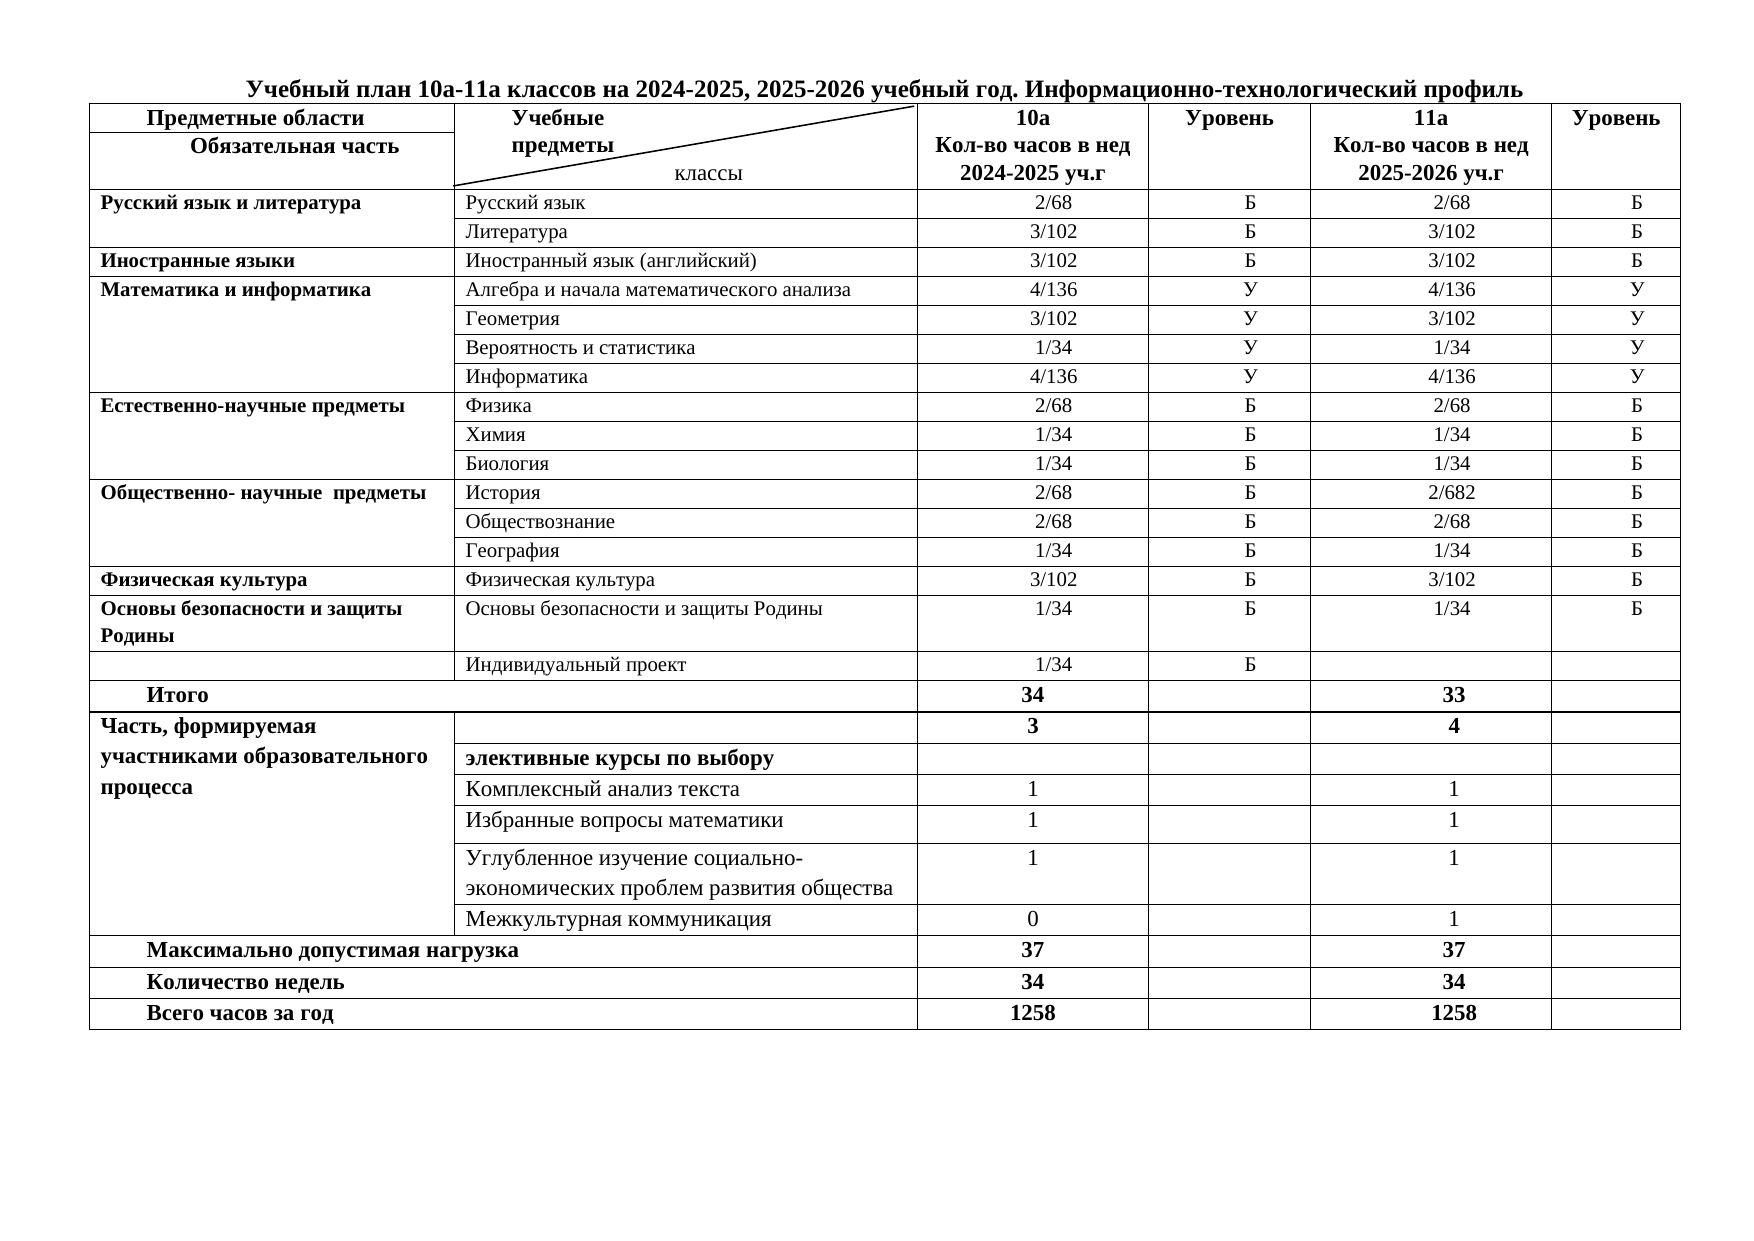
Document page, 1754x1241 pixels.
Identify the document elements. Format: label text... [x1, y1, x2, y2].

table_cell [1552, 744, 1680, 774]
table_cell 1258 [918, 999, 1148, 1029]
table_cell Углубленное изучение социально-экономических проблем развития общества [455, 844, 917, 904]
table_cell 1/34 [918, 335, 1148, 363]
table_cell Основы безопасности и защиты Родины [90, 596, 454, 651]
table_cell У [1552, 277, 1680, 305]
table_cell Б [1149, 652, 1310, 680]
table_cell Обязательная часть [90, 133, 454, 189]
table_header 11а Кол-во часов в нед 2025-2026 уч.г [1311, 104, 1551, 189]
table_cell Межкультурная коммуникация [455, 905, 917, 935]
table_cell Б [1149, 248, 1310, 276]
table_cell У [1149, 306, 1310, 334]
table_cell [1311, 652, 1551, 680]
table_cell [1149, 681, 1310, 711]
table_cell 4/136 [1311, 364, 1551, 392]
table_cell [1552, 681, 1680, 711]
table_cell 2/68 [918, 190, 1148, 218]
table_header Уровень [1552, 104, 1680, 189]
table_cell 33 [1311, 681, 1551, 711]
table_cell 1258 [1311, 999, 1551, 1029]
table_cell [1149, 936, 1310, 967]
table_cell Б [1149, 509, 1310, 537]
table_header Уровень [1149, 104, 1310, 189]
table_cell 3/102 [918, 567, 1148, 594]
table_cell Б [1552, 422, 1680, 450]
table_cell 1/34 [1311, 422, 1551, 450]
table_cell Основы безопасности и защиты Родины [455, 596, 917, 651]
table_header Учебные предметы классы [455, 104, 917, 189]
table_cell Б [1552, 538, 1680, 566]
table_cell География [455, 538, 917, 566]
table_cell Обществознание [455, 509, 917, 537]
table_cell 4/136 [918, 364, 1148, 392]
table_cell [1149, 999, 1310, 1029]
table_cell 1 [1311, 905, 1551, 935]
table_cell [1552, 713, 1680, 743]
table_cell Б [1149, 596, 1310, 651]
table_cell У [1552, 306, 1680, 334]
table_cell Общественно- научные предметы [90, 480, 454, 566]
table_cell 3/102 [1311, 567, 1551, 594]
table_cell 37 [918, 936, 1148, 967]
table_cell Б [1552, 451, 1680, 479]
table_cell [1552, 775, 1680, 805]
table_cell 1 [918, 775, 1148, 805]
table_cell [1552, 652, 1680, 680]
table_cell Физика [455, 393, 917, 421]
table_cell Б [1149, 567, 1310, 594]
table_cell 2/68 [1311, 393, 1551, 421]
table_cell 4/136 [1311, 277, 1551, 305]
table_cell Количество недель [90, 968, 917, 998]
table_cell [1552, 844, 1680, 904]
table_cell [1311, 744, 1551, 774]
table_cell 1/34 [918, 596, 1148, 651]
table_cell 1/34 [1311, 538, 1551, 566]
table_cell Индивидуальный проект [455, 652, 917, 680]
table_cell Б [1552, 509, 1680, 537]
table_cell [1149, 905, 1310, 935]
table_cell [918, 744, 1148, 774]
table_cell Б [1149, 190, 1310, 218]
table_cell [1149, 968, 1310, 998]
table_cell 1 [918, 844, 1148, 904]
table_cell Физическая культура [90, 567, 454, 594]
table_cell 3/102 [918, 219, 1148, 247]
table_cell 1/34 [918, 451, 1148, 479]
table_cell 3 [918, 713, 1148, 743]
table_cell Комплексный анализ текста [455, 775, 917, 805]
table_cell Б [1149, 393, 1310, 421]
table_cell Б [1149, 480, 1310, 508]
table_cell У [1149, 335, 1310, 363]
table_cell История [455, 480, 917, 508]
table_cell 3/102 [918, 248, 1148, 276]
table_cell [1149, 844, 1310, 904]
table_cell [1552, 968, 1680, 998]
table_cell Вероятность и статистика [455, 335, 917, 363]
table_cell [1552, 999, 1680, 1029]
table_cell 2/682 [1311, 480, 1551, 508]
table_cell [1552, 936, 1680, 967]
table_cell [1149, 806, 1310, 842]
table_cell Русский язык и литература [90, 190, 454, 247]
table_cell [1149, 775, 1310, 805]
table_cell 1 [1311, 775, 1551, 805]
table_cell Б [1552, 393, 1680, 421]
table_cell Иностранный язык (английский) [455, 248, 917, 276]
table_cell Избранные вопросы математики [455, 806, 917, 842]
table_cell Б [1552, 248, 1680, 276]
table_cell 1/34 [1311, 451, 1551, 479]
table_cell 1 [1311, 844, 1551, 904]
table_cell [90, 652, 454, 680]
table_header 10а Кол-во часов в нед 2024-2025 уч.г [918, 104, 1148, 189]
table_cell Биология [455, 451, 917, 479]
table_cell 4 [1311, 713, 1551, 743]
table_cell Геометрия [455, 306, 917, 334]
table_cell 37 [1311, 936, 1551, 967]
table_cell Информатика [455, 364, 917, 392]
table_cell Математика и информатика [90, 277, 454, 392]
table_cell Литература [455, 219, 917, 247]
table_cell Б [1552, 567, 1680, 594]
table_header Предметные области [90, 104, 454, 132]
table_cell [455, 713, 917, 743]
table_cell 2/68 [918, 509, 1148, 537]
table_cell [1149, 744, 1310, 774]
table_cell 2/68 [918, 480, 1148, 508]
table_cell 0 [918, 905, 1148, 935]
table_cell элективные курсы по выбору [455, 744, 917, 774]
table_cell [1552, 905, 1680, 935]
table_cell 2/68 [918, 393, 1148, 421]
table_cell 1/34 [918, 652, 1148, 680]
table_cell У [1149, 277, 1310, 305]
table_cell 1/34 [918, 538, 1148, 566]
table_cell У [1552, 364, 1680, 392]
table_cell Б [1552, 480, 1680, 508]
table_cell 2/68 [1311, 190, 1551, 218]
table_cell 1 [918, 806, 1148, 842]
table_cell 1/34 [1311, 596, 1551, 651]
table_cell 34 [918, 968, 1148, 998]
table_cell Алгебра и начала математического анализа [455, 277, 917, 305]
table_cell 3/102 [1311, 248, 1551, 276]
table_cell 1/34 [918, 422, 1148, 450]
table_cell Русский язык [455, 190, 917, 218]
table_cell Химия [455, 422, 917, 450]
table_cell [1552, 806, 1680, 842]
table_cell Б [1149, 451, 1310, 479]
table_cell Б [1149, 538, 1310, 566]
table_cell Б [1552, 219, 1680, 247]
table_cell 4/136 [918, 277, 1148, 305]
table_cell Физическая культура [455, 567, 917, 594]
table_cell 2/68 [1311, 509, 1551, 537]
table_cell Иностранные языки [90, 248, 454, 276]
table_cell У [1552, 335, 1680, 363]
table_cell 34 [1311, 968, 1551, 998]
table_cell Б [1149, 219, 1310, 247]
table_cell Всего часов за год [90, 999, 917, 1029]
table_cell 1/34 [1311, 335, 1551, 363]
table_cell Часть, формируемая участниками образовательного процесса [90, 713, 454, 935]
table_cell 3/102 [918, 306, 1148, 334]
table_cell Итого [90, 681, 917, 711]
text Учебный план 10а-11а классов на 2024-2025, 2025-2026 учебный год. Информационно-технологический профиль [89, 74, 1680, 103]
table_cell 3/102 [1311, 219, 1551, 247]
table_cell Б [1149, 422, 1310, 450]
table_cell 3/102 [1311, 306, 1551, 334]
table_cell У [1149, 364, 1310, 392]
table_cell Естественно-научные предметы [90, 393, 454, 479]
table_cell Максимально допустимая нагрузка [90, 936, 917, 967]
table_cell Б [1552, 596, 1680, 651]
table_cell 34 [918, 681, 1148, 711]
table_cell 1 [1311, 806, 1551, 842]
table_cell Б [1552, 190, 1680, 218]
table_cell [1149, 713, 1310, 743]
